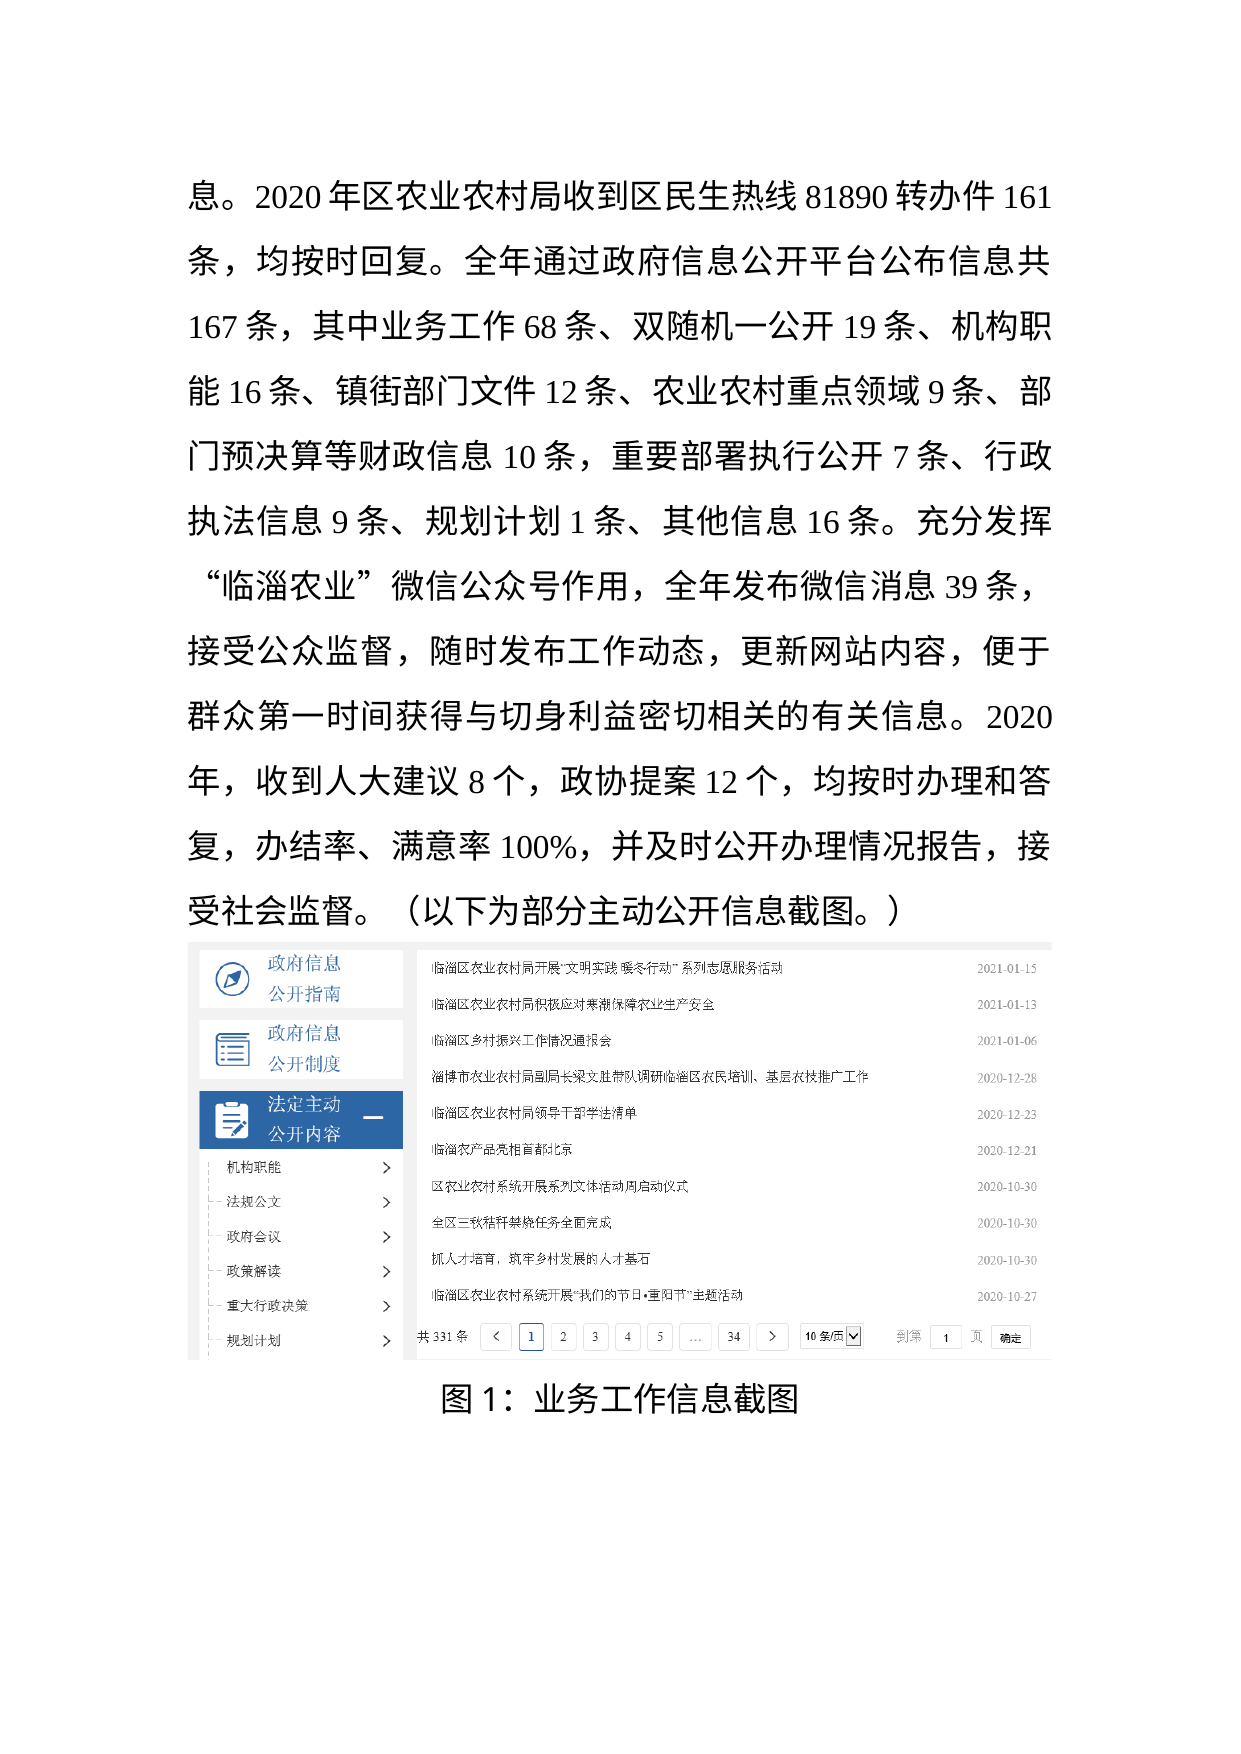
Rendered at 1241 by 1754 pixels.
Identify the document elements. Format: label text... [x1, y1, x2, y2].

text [187, 162, 1053, 942]
picture [187, 942, 1052, 1360]
text 图1：业务工作信息截图 [187, 1364, 1053, 1429]
